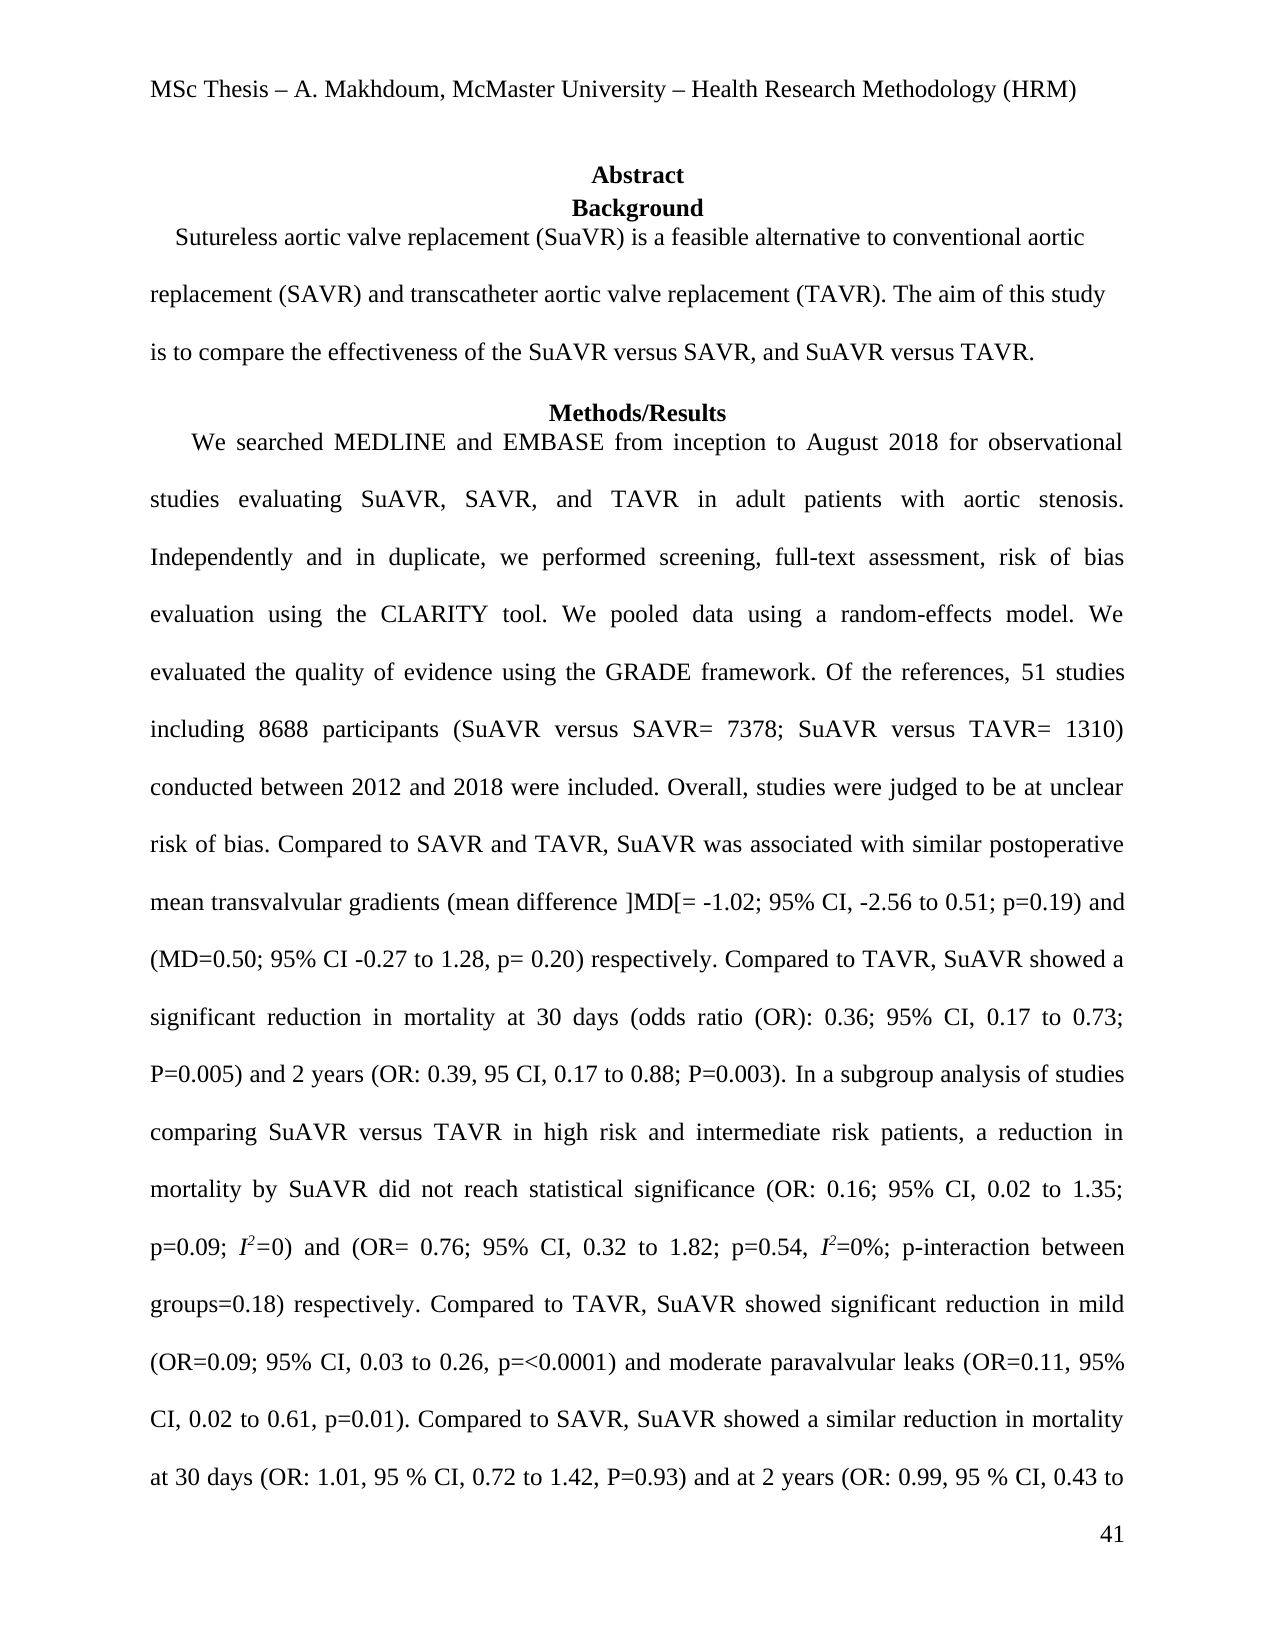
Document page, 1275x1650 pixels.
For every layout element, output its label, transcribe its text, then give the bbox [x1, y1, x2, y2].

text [150, 427, 1125, 1491]
subtitle Abstract [150, 160, 1125, 189]
subtitle Background [150, 193, 1125, 222]
text Sutureless aortic valve replacement (SuaVR) is a feasible alternative to conventional aortic replacement (SAVR) and transcatheter aortic valve replacement (TAVR). The aim of this study is to compare the effectiveness of the SuAVR versus SAVR, and SuAVR versus TAVR. [150, 222, 1125, 365]
subtitle Methods/Results [150, 398, 1125, 427]
